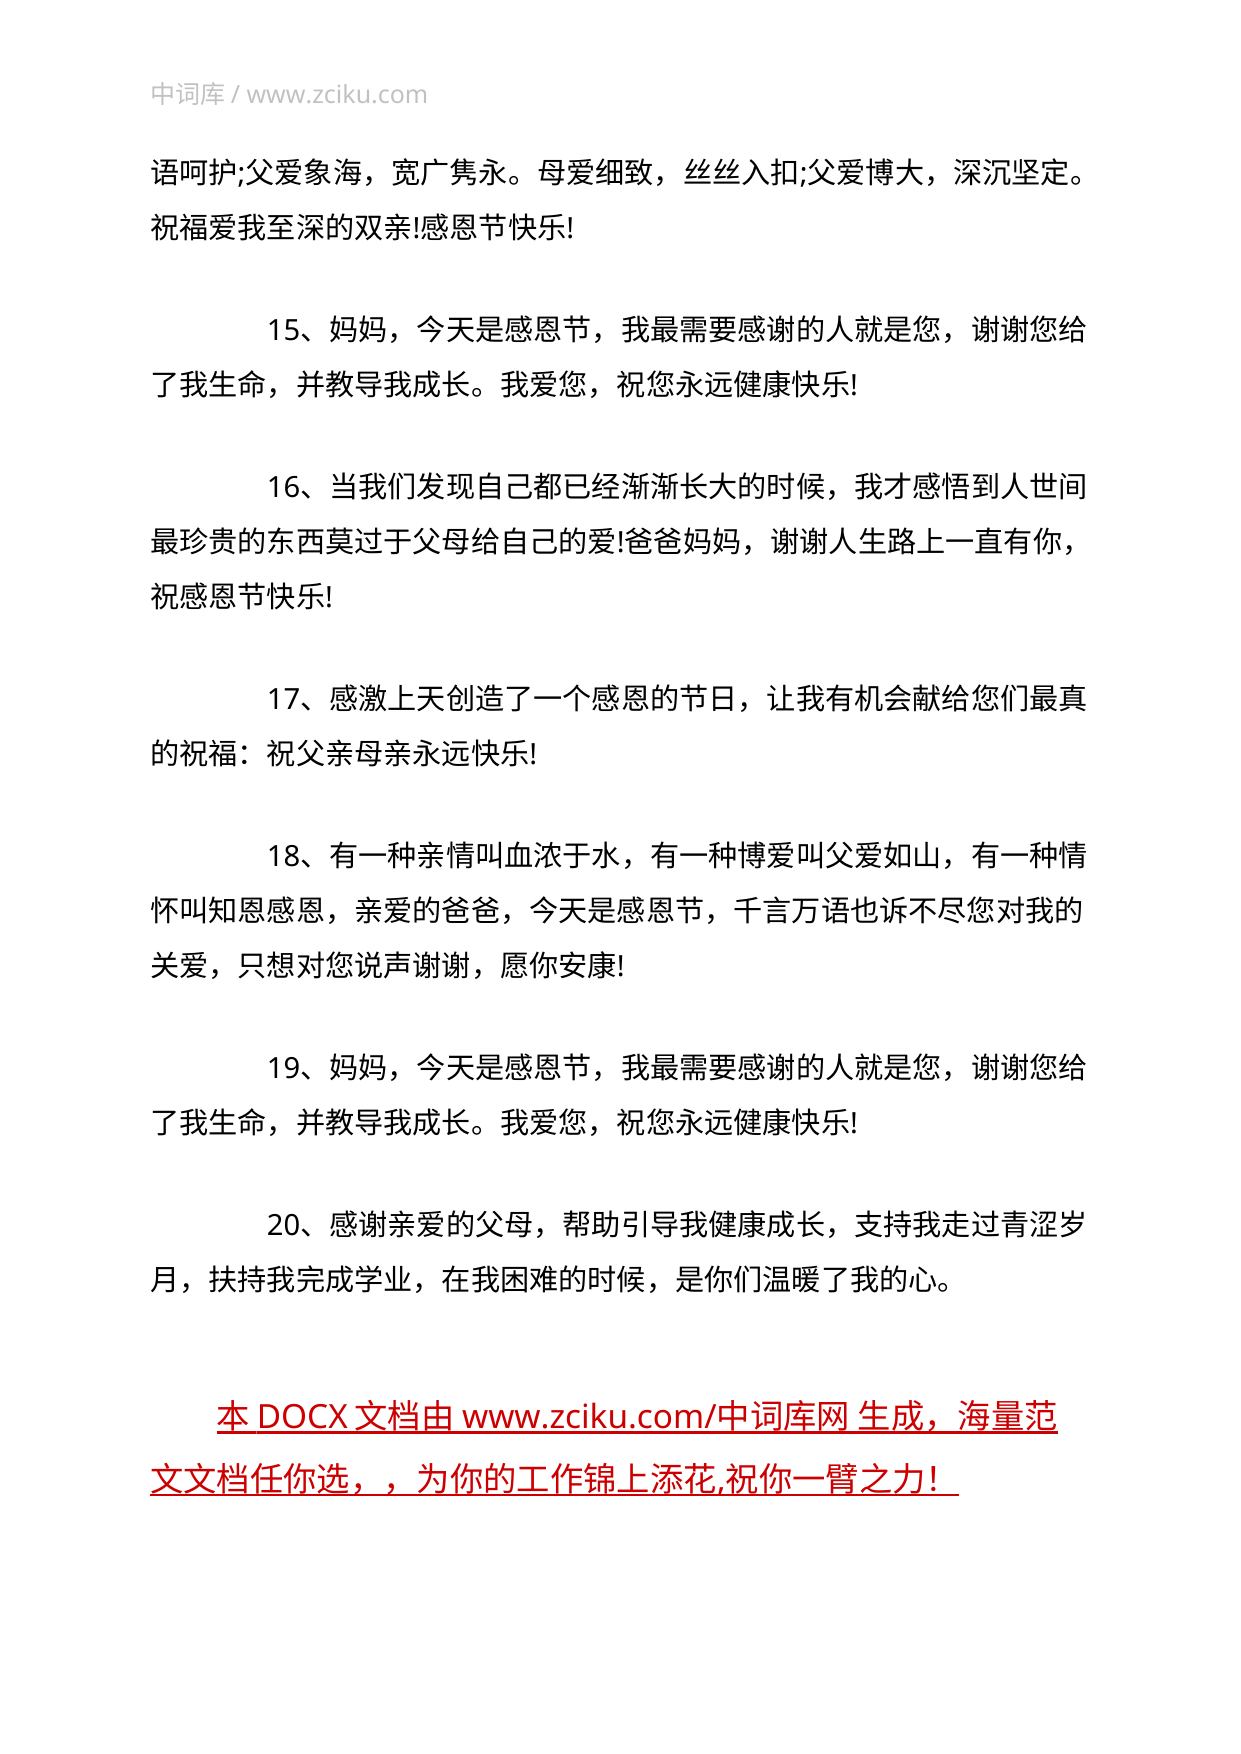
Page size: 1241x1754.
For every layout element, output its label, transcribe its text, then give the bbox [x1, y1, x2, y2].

text 17、感激上天创造了一个感恩的节日，让我有机会献给您们最真的祝福：祝父亲母亲永远快乐! [150, 676, 1090, 773]
text 19、妈妈，今天是感恩节，我最需要感谢的人就是您，谢谢您给了我生命，并教导我成长。我爱您，祝您永远健康快乐! [150, 1045, 1090, 1142]
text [150, 150, 1090, 247]
text 16、当我们发现自己都已经渐渐长大的时候，我才感悟到人世间最珍贵的东西莫过于父母给自己的爱!爸爸妈妈，谢谢人生路上一直有你，祝感恩节快乐! [150, 464, 1090, 616]
text 本DOCX文档由 www.zciku.com/中词库网 生成，海量范文文档任你选，，为你的工作锦上添花,祝你一臂之力！ [150, 1390, 1090, 1501]
text 18、有一种亲情叫血浓于水，有一种博爱叫父爱如山，有一种情怀叫知恩感恩，亲爱的爸爸，今天是感恩节，千言万语也诉不尽您对我的关爱，只想对您说声谢谢，愿你安康! [150, 833, 1090, 985]
text 15、妈妈，今天是感恩节，我最需要感谢的人就是您，谢谢您给了我生命，并教导我成长。我爱您，祝您永远健康快乐! [150, 307, 1090, 404]
text 20、感谢亲爱的父母，帮助引导我健康成长，支持我走过青涩岁月，扶持我完成学业，在我困难的时候，是你们温暖了我的心。 [150, 1202, 1090, 1299]
